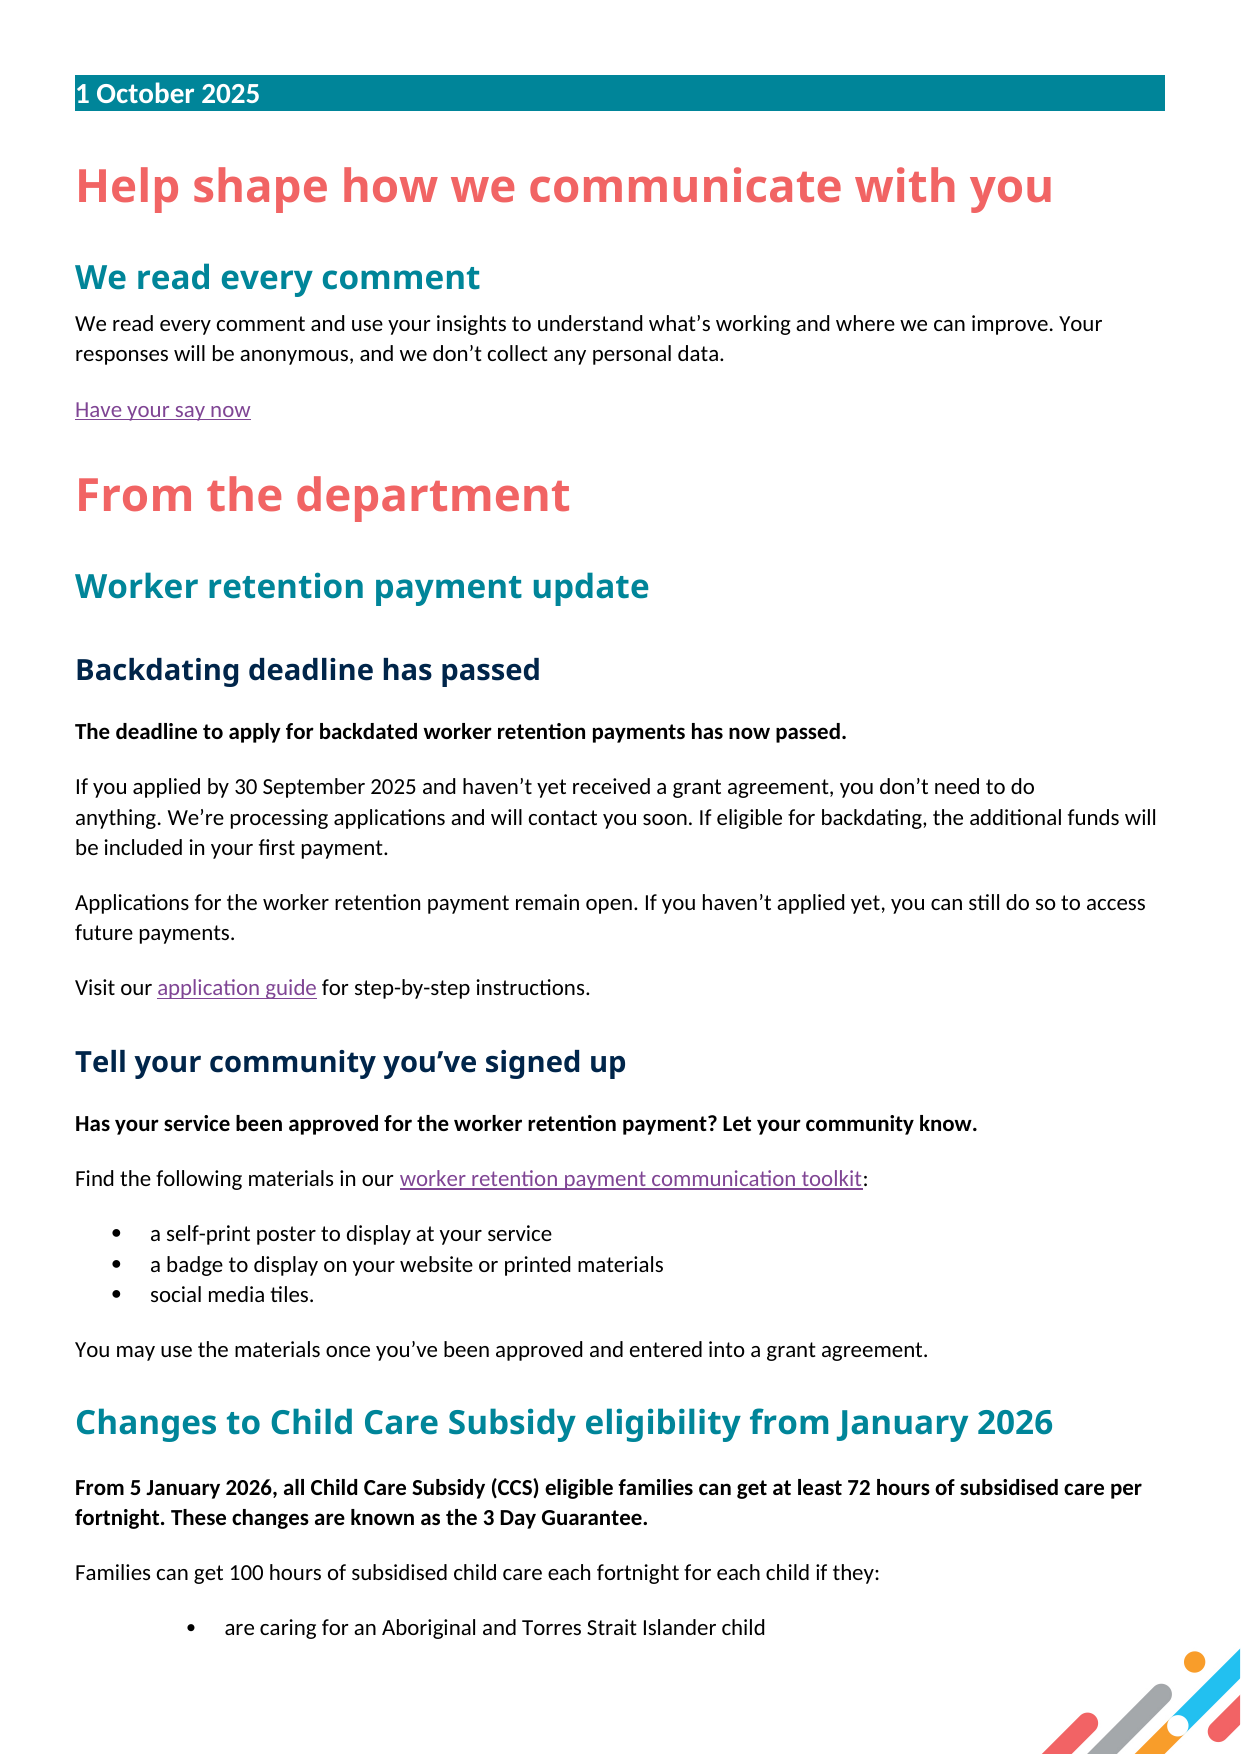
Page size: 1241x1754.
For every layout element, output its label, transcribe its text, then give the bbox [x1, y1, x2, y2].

text Visit our application guide for step-by-step instructions. [75, 973, 1165, 1002]
subtitle Worker retention payment update [75, 563, 1165, 608]
text Find the following materials in our worker retention payment communication toolkit: [75, 1164, 1165, 1192]
subtitle From the department [75, 462, 1165, 525]
text Has your service been approved for the worker retention payment? Let your community know. [75, 1109, 1165, 1137]
text 1 October 2025 [75, 75, 1165, 111]
subtitle Tell your community you’ve signed up [75, 1041, 1165, 1081]
text You may use the materials once you’ve been approved and entered into a grant agreement. [75, 1335, 1165, 1363]
subtitle We read every comment [75, 254, 1165, 299]
subtitle Backdating deadline has passed [75, 649, 1165, 689]
list a self-print poster to display at your service [112, 1219, 1165, 1247]
text Families can get 100 hours of subsidised child care each fortnight for each child if they: [75, 1558, 1165, 1586]
list a badge to display on your website or printed materials [112, 1250, 1165, 1278]
list are caring for an Aboriginal and Torres Strait Islander child [187, 1613, 1165, 1641]
subtitle Help shape how we communicate with you [75, 153, 1165, 216]
picture [1041, 1647, 1241, 1754]
list social media tiles. [112, 1280, 1165, 1308]
text The deadline to apply for backdated worker retention payments has now passed. [75, 717, 1165, 745]
subtitle Changes to Child Care Subsidy eligibility from January 2026 [75, 1399, 1165, 1444]
text We read every comment and use your insights to understand what’s working and where we can improve. Your responses will be anonymous, and we don’t collect any personal data. [75, 309, 1165, 367]
text Have your say now [75, 395, 1165, 423]
text If you applied by 30 September 2025 and haven’t yet received a grant agreement, you don’t need to do anything. We’re processing applications and will contact you soon. If eligible for backdating, the additional funds will be included in your first payment. [75, 772, 1165, 861]
text Applications for the worker retention payment remain open. If you haven’t applied yet, you can still do so to access future payments. [75, 888, 1165, 946]
text From 5 January 2026, all Child Care Subsidy (CCS) eligible families can get at least 72 hours of subsidised care per fortnight. These changes are known as the 3 Day Guarantee. [75, 1473, 1165, 1531]
